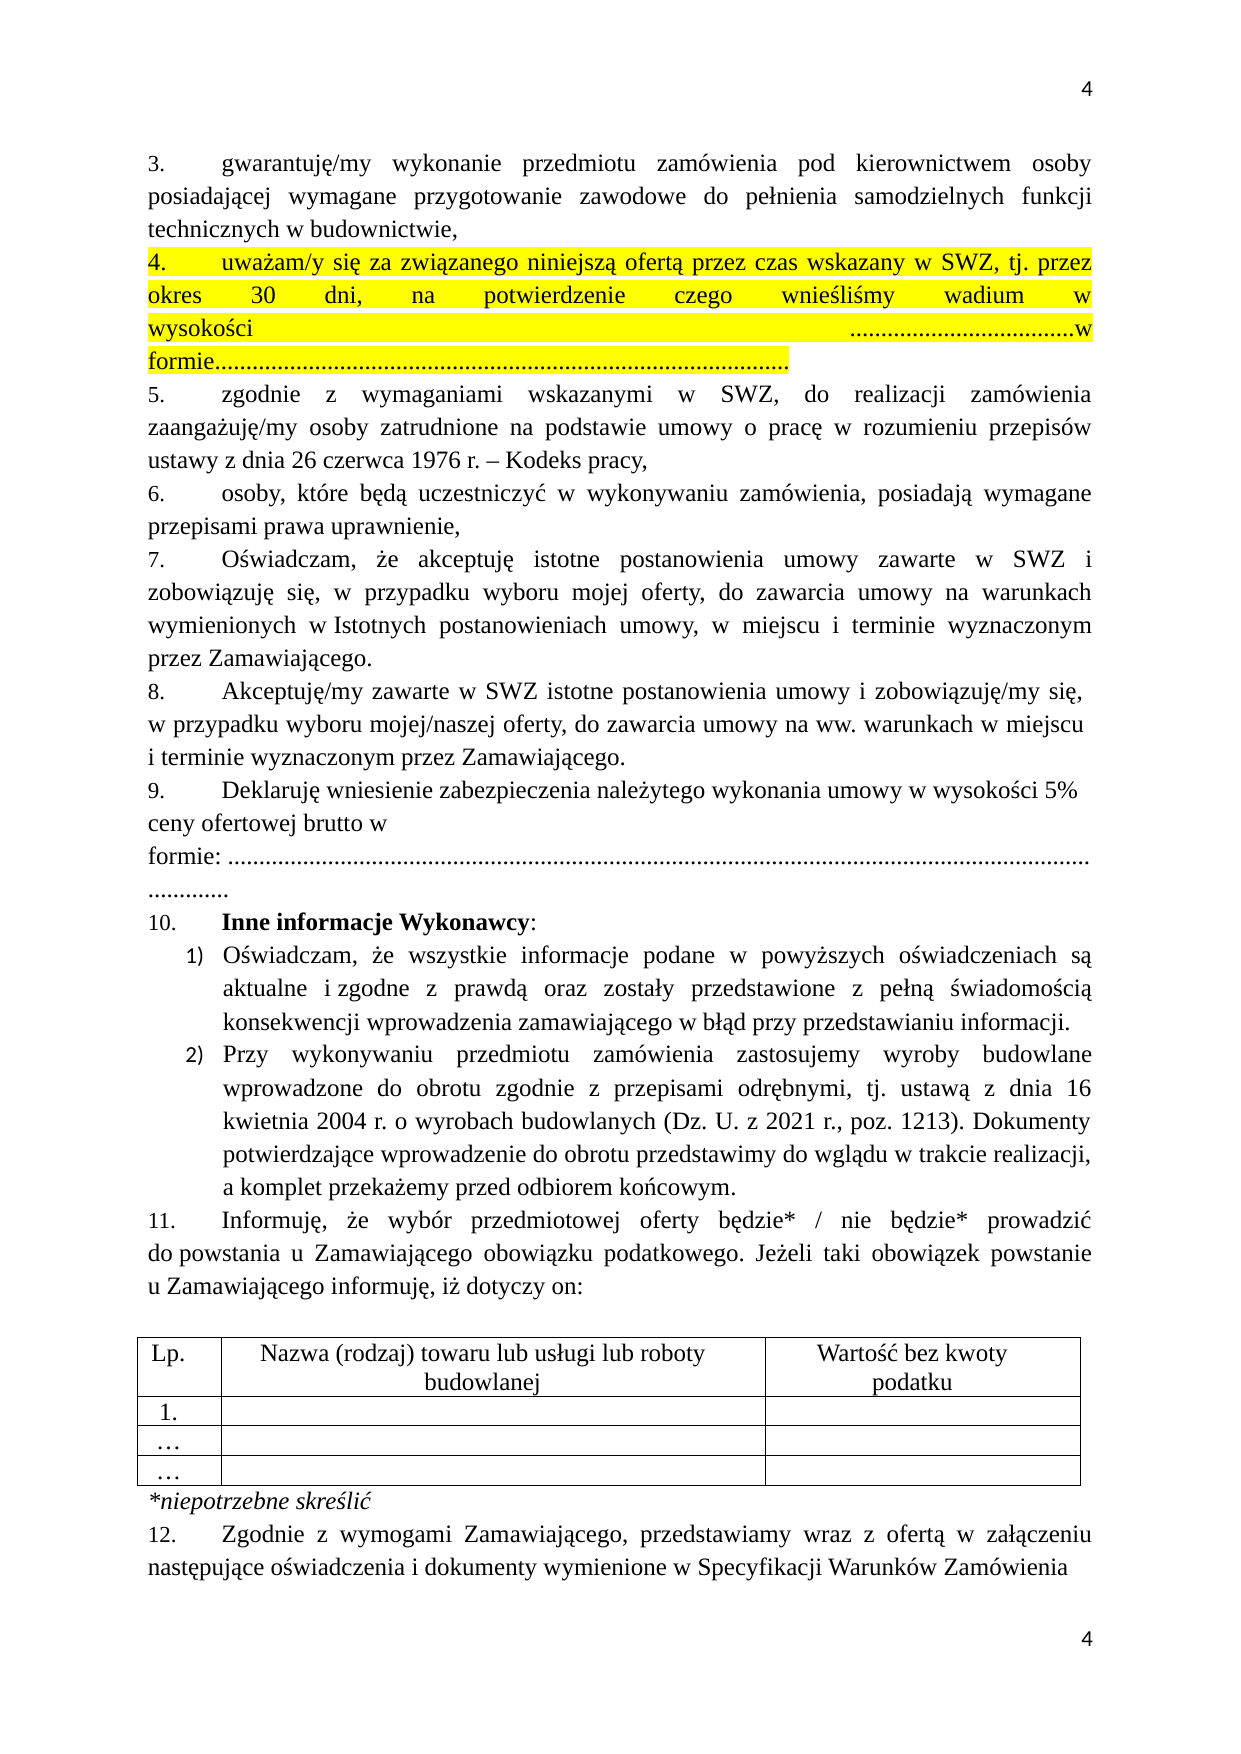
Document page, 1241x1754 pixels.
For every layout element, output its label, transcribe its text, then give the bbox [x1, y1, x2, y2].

list gwarantuję/my wykonanie przedmiotu zamówienia pod kierownictwem osoby posiadającej wymagane przygotowanie zawodowe do pełnienia samodzielnych funkcji technicznych w budownictwie, [148, 148, 1092, 242]
list zgodnie z wymaganiami wskazanymi w SWZ, do realizacji zamówienia zaangażuję/my osoby zatrudnione na podstawie umowy o pracę w rozumieniu przepisów ustawy z dnia 26 czerwca 1976 r. – Kodeks pracy, [148, 379, 1092, 474]
table_cell [222, 1426, 765, 1455]
list uważam/y się za związanego niniejszą ofertą przez czas wskazany w SWZ, tj. przez okres 30 dni, na potwierdzenie czego wnieśliśmy wadium w wysokości ....................................w formie............................................................................................ [148, 342, 1092, 374]
table_cell [766, 1456, 1080, 1485]
list Akceptuję/my zawarte w SWZ istotne postanowienia umowy i zobowiązuję/my się, w przypadku wyboru mojej/naszej oferty, do zawarcia umowy na ww. warunkach w miejscu i terminie wyznaczonym przez Zamawiającego. [148, 676, 1092, 771]
table_cell [766, 1397, 1080, 1425]
table_cell [222, 1456, 765, 1485]
table_cell [222, 1397, 765, 1425]
table_cell 1. [138, 1397, 221, 1425]
list Informuję, że wybór przedmiotowej oferty będzie* / nie będzie* prowadzić do powstania u Zamawiającego obowiązku podatkowego. Jeżeli taki obowiązek powstanie u Zamawiającego informuję, iż dotyczy on: [148, 1205, 1092, 1300]
table_header Nazwa (rodzaj) towaru lub usługi lub roboty budowlanej [222, 1338, 765, 1396]
list Zgodnie z wymogami Zamawiającego, przedstawiamy wraz z ofertą w załączeniu następujące oświadczenia i dokumenty wymienione w Specyfikacji Warunków Zamówienia [148, 1519, 1092, 1581]
table_cell [766, 1426, 1080, 1455]
list Przy wykonywaniu przedmiotu zamówienia zastosujemy wyroby budowlane wprowadzone do obrotu zgodnie z przepisami odrębnymi, tj. ustawą z dnia 16 kwietnia 2004 r. o wyrobach budowlanych (Dz. U. z 2021 r., poz. 1213). Dokumenty potwierdzające wprowadzenie do obrotu przedstawimy do wglądu w trakcie realizacji, a komplet przekażemy przed odbiorem końcowym. [185, 1039, 1092, 1201]
list Oświadczam, że akceptuję istotne postanowienia umowy zawarte w SWZ i zobowiązuję się, w przypadku wyboru mojej oferty, do zawarcia umowy na warunkach wymienionych w Istotnych postanowieniach umowy, w miejscu i terminie wyznaczonym przez Zamawiającego. [148, 544, 1092, 672]
list Deklaruję wniesienie zabezpieczenia należytego wykonania umowy w wysokości 5% ceny ofertowej brutto w formie: ....................................................................................................................................................... [148, 775, 1092, 903]
list Oświadczam, że wszystkie informacje podane w powyższych oświadczeniach są aktualne i zgodne z prawdą oraz zostały przedstawione z pełną świadomością konsekwencji wprowadzenia zamawiającego w błąd przy przedstawianiu informacji. [185, 940, 1092, 1035]
list Inne informacje Wykonawcy: [148, 907, 1092, 936]
table_cell … [138, 1456, 221, 1485]
table_header Lp. [138, 1338, 221, 1396]
list osoby, które będą uczestniczyć w wykonywaniu zamówienia, posiadają wymagane przepisami prawa uprawnienie, [148, 478, 1092, 540]
table_header Wartość bez kwoty podatku [766, 1338, 1080, 1396]
table_cell … [138, 1426, 221, 1455]
text *niepotrzebne skreślić [148, 1486, 1070, 1515]
